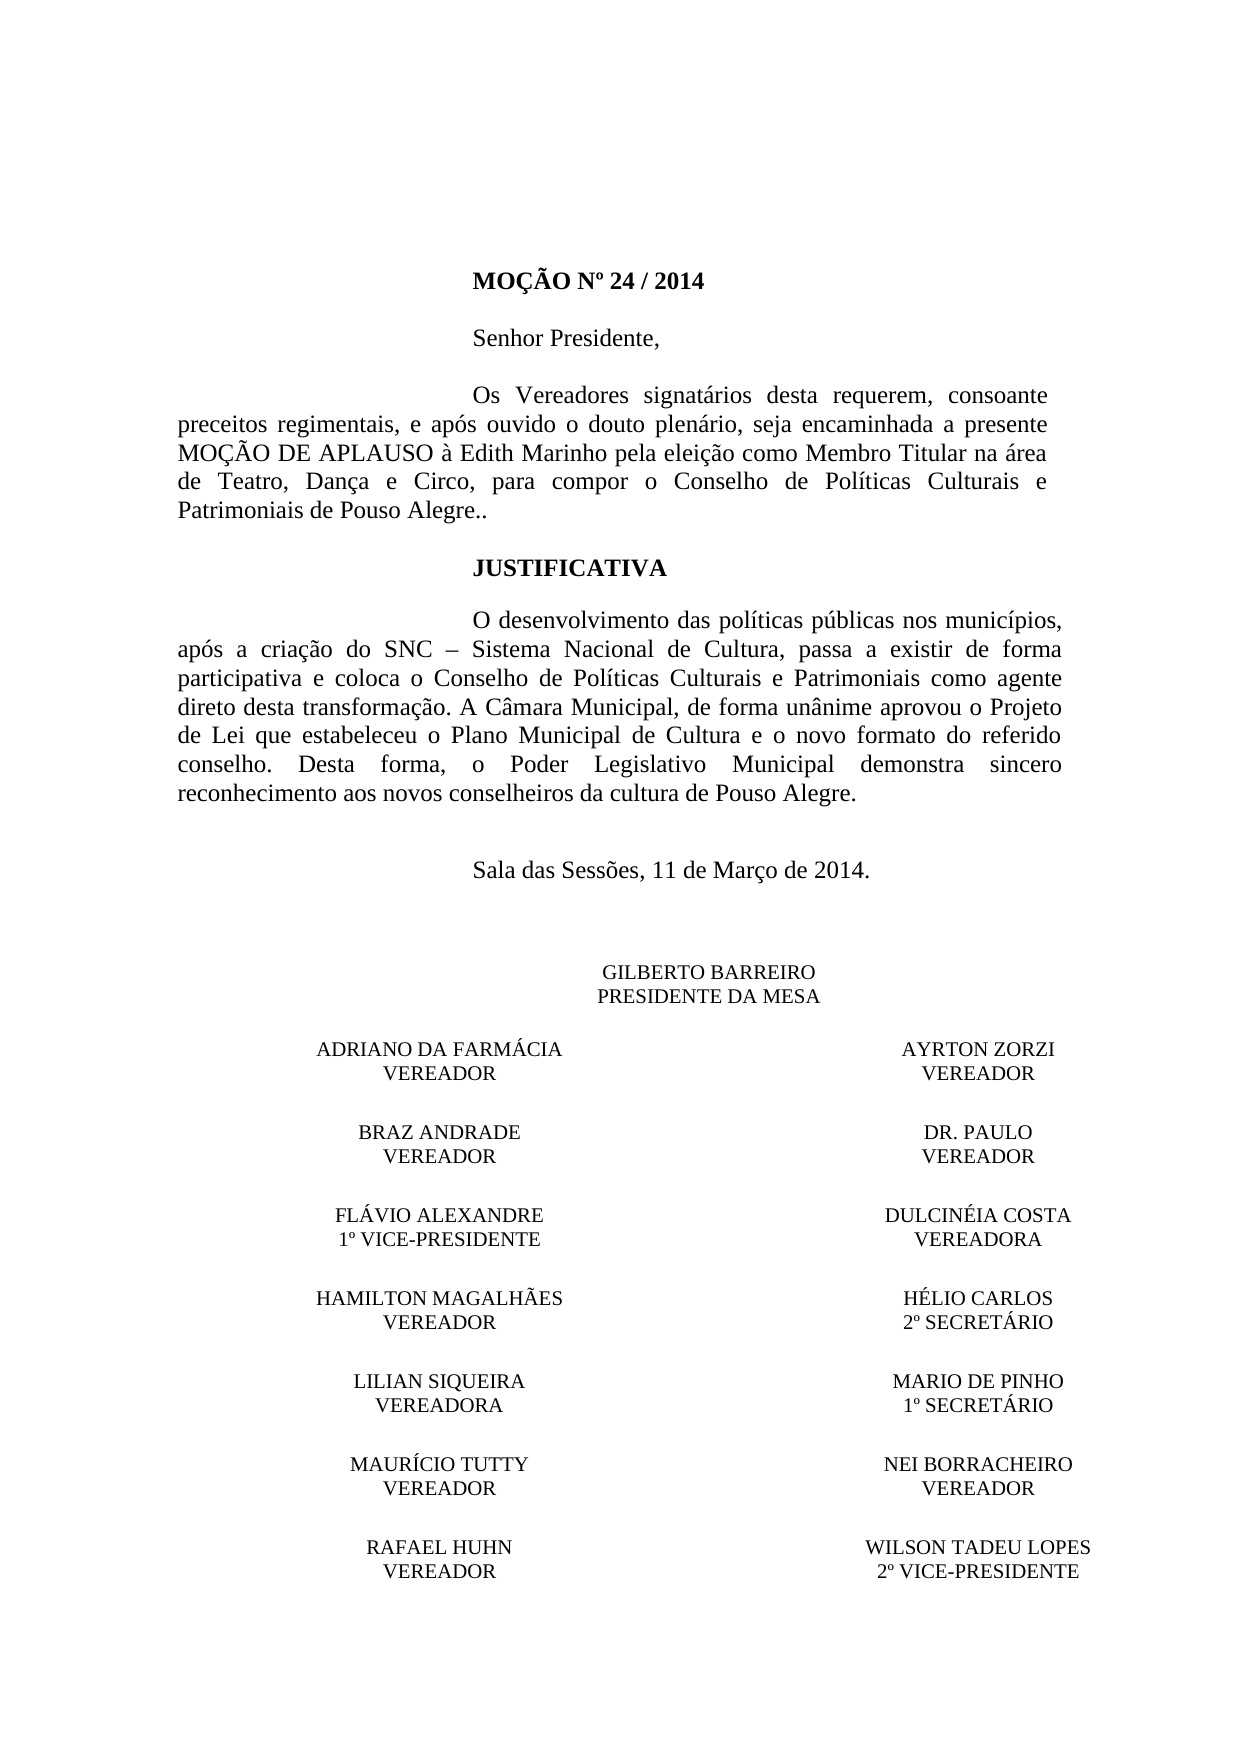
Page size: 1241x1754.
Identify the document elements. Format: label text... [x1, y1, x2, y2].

text O desenvolvimento das políticas públicas nos municípios, após a criação do SNC – Sistema Nacional de Cultura, passa a existir de forma participativa e coloca o Conselho de Políticas Culturais e Patrimoniais como agente direto desta transformação. A Câmara Municipal, de forma unânime aprovou o Projeto de Lei que estabeleceu o Plano Municipal de Cultura e o novo formato do referido conselho. Desta forma, o Poder Legislativo Municipal demonstra sincero reconhecimento aos novos conselheiros da cultura de Pouso Alegre. [177, 605, 1063, 807]
table_cell DULCINÉIA COSTA [709, 1203, 1240, 1227]
table_cell VEREADORA [170, 1393, 709, 1452]
text MOÇÃO Nº 24 / 2014 [472, 266, 1063, 294]
table_cell BRAZ ANDRADE [170, 1120, 709, 1144]
text Senhor Presidente, [472, 323, 1063, 351]
table_cell 2º VICE-PRESIDENTE [709, 1559, 1240, 1583]
table_cell FLÁVIO ALEXANDRE [170, 1203, 709, 1227]
table_header AYRTON ZORZI [709, 1037, 1240, 1061]
table_cell VEREADOR [709, 1144, 1240, 1203]
table_cell MARIO DE PINHO [709, 1369, 1240, 1393]
table_cell NEI BORRACHEIRO [709, 1452, 1240, 1476]
table_cell VEREADORA [709, 1227, 1240, 1286]
table_cell RAFAEL HUHN [170, 1535, 709, 1559]
table_cell HÉLIO CARLOS [709, 1286, 1240, 1310]
table_cell VEREADOR [170, 1310, 709, 1369]
text JUSTIFICATIVA [177, 553, 1063, 581]
table_cell DR. PAULO [709, 1120, 1240, 1144]
text Os Vereadores signatários desta requerem, consoante preceitos regimentais, e após ouvido o douto plenário, seja encaminhada a presente MOÇÃO DE APLAUSO à Edith Marinho pela eleição como Membro Titular na área de Teatro, Dança e Circo, para compor o Conselho de Políticas Culturais e Patrimoniais de Pouso Alegre.. [177, 380, 1048, 524]
table_header ADRIANO DA FARMÁCIA [170, 1037, 709, 1061]
table_cell VEREADOR [170, 1061, 709, 1120]
table_cell PRESIDENTE DA MESA [170, 984, 1240, 1008]
table_cell HAMILTON MAGALHÃES [170, 1286, 709, 1310]
table_cell 1º SECRETÁRIO [709, 1393, 1240, 1452]
text Sala das Sessões, 11 de Março de 2014. [472, 856, 1063, 884]
table_cell VEREADOR [170, 1476, 709, 1535]
table_cell VEREADOR [170, 1559, 709, 1583]
table_cell LILIAN SIQUEIRA [170, 1369, 709, 1393]
table_cell 2º SECRETÁRIO [709, 1310, 1240, 1369]
table_cell WILSON TADEU LOPES [709, 1535, 1240, 1559]
table_cell MAURÍCIO TUTTY [170, 1452, 709, 1476]
table_cell VEREADOR [709, 1061, 1240, 1120]
table_header GILBERTO BARREIRO [170, 936, 1240, 984]
table_cell 1º VICE-PRESIDENTE [170, 1227, 709, 1286]
table_cell VEREADOR [709, 1476, 1240, 1535]
table_cell VEREADOR [170, 1144, 709, 1203]
